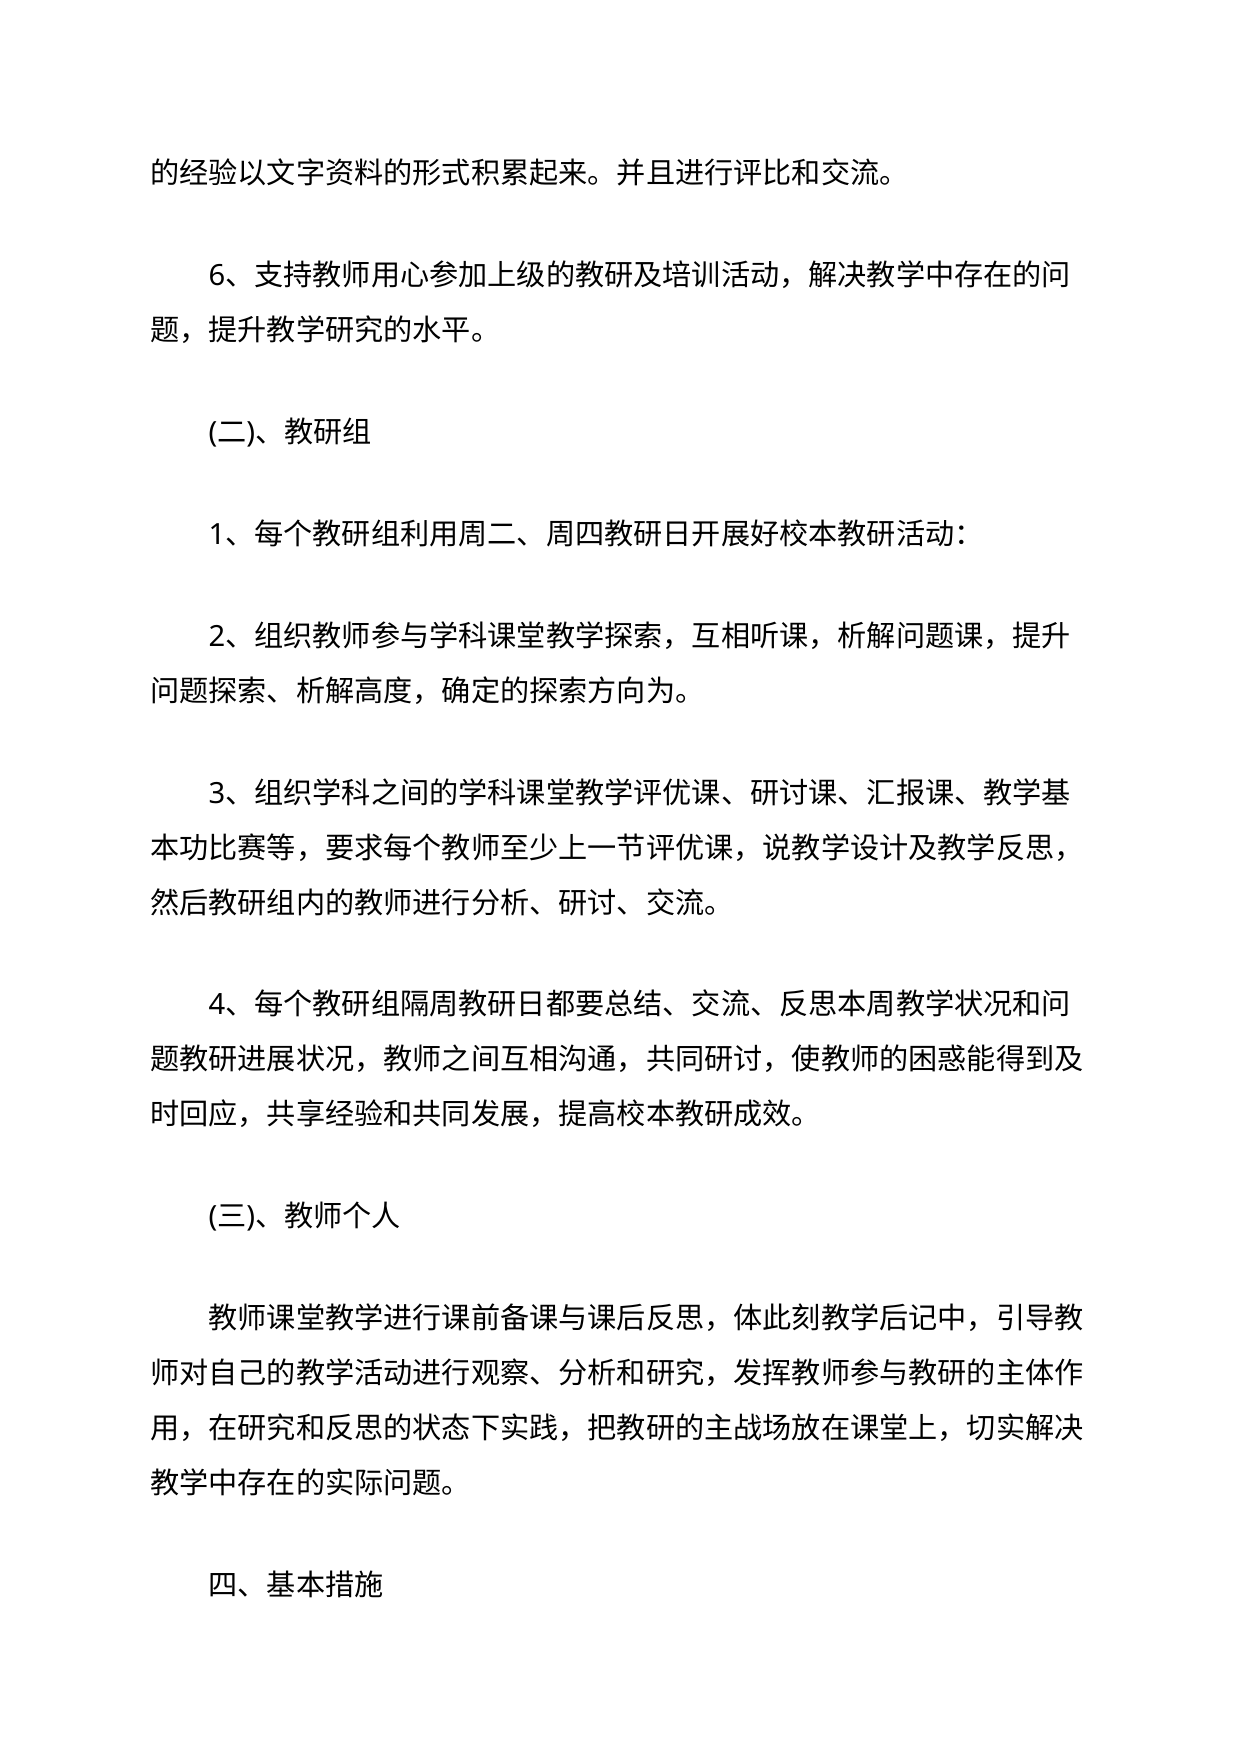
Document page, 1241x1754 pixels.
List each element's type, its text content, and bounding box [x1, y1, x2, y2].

text (三)、教师个人 [150, 1193, 1090, 1235]
text 6、支持教师用心参加上级的教研及培训活动，解决教学中存在的问题，提升教学研究的水平。 [150, 252, 1090, 349]
text 2、组织教师参与学科课堂教学探索，互相听课，析解问题课，提升问题探索、析解高度，确定的探索方向为。 [150, 612, 1090, 710]
text 教师课堂教学进行课前备课与课后反思，体此刻教学后记中，引导教师对自己的教学活动进行观察、分析和研究，发挥教师参与教研的主体作用，在研究和反思的状态下实践，把教研的主战场放在课堂上，切实解决教学中存在的实际问题。 [150, 1294, 1090, 1502]
text 3、组织学科之间的学科课堂教学评优课、研讨课、汇报课、教学基本功比赛等，要求每个教师至少上一节评优课，说教学设计及教学反思，然后教研组内的教师进行分析、研讨、交流。 [150, 769, 1090, 921]
text 4、每个教研组隔周教研日都要总结、交流、反思本周教学状况和问题教研进展状况，教师之间互相沟通，共同研讨，使教师的困惑能得到及时回应，共享经验和共同发展，提高校本教研成效。 [150, 981, 1090, 1133]
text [150, 150, 1090, 192]
text 四、基本措施 [150, 1561, 1090, 1603]
text (二)、教研组 [150, 408, 1090, 451]
text 1、每个教研组利用周二、周四教研日开展好校本教研活动： [150, 511, 1090, 553]
